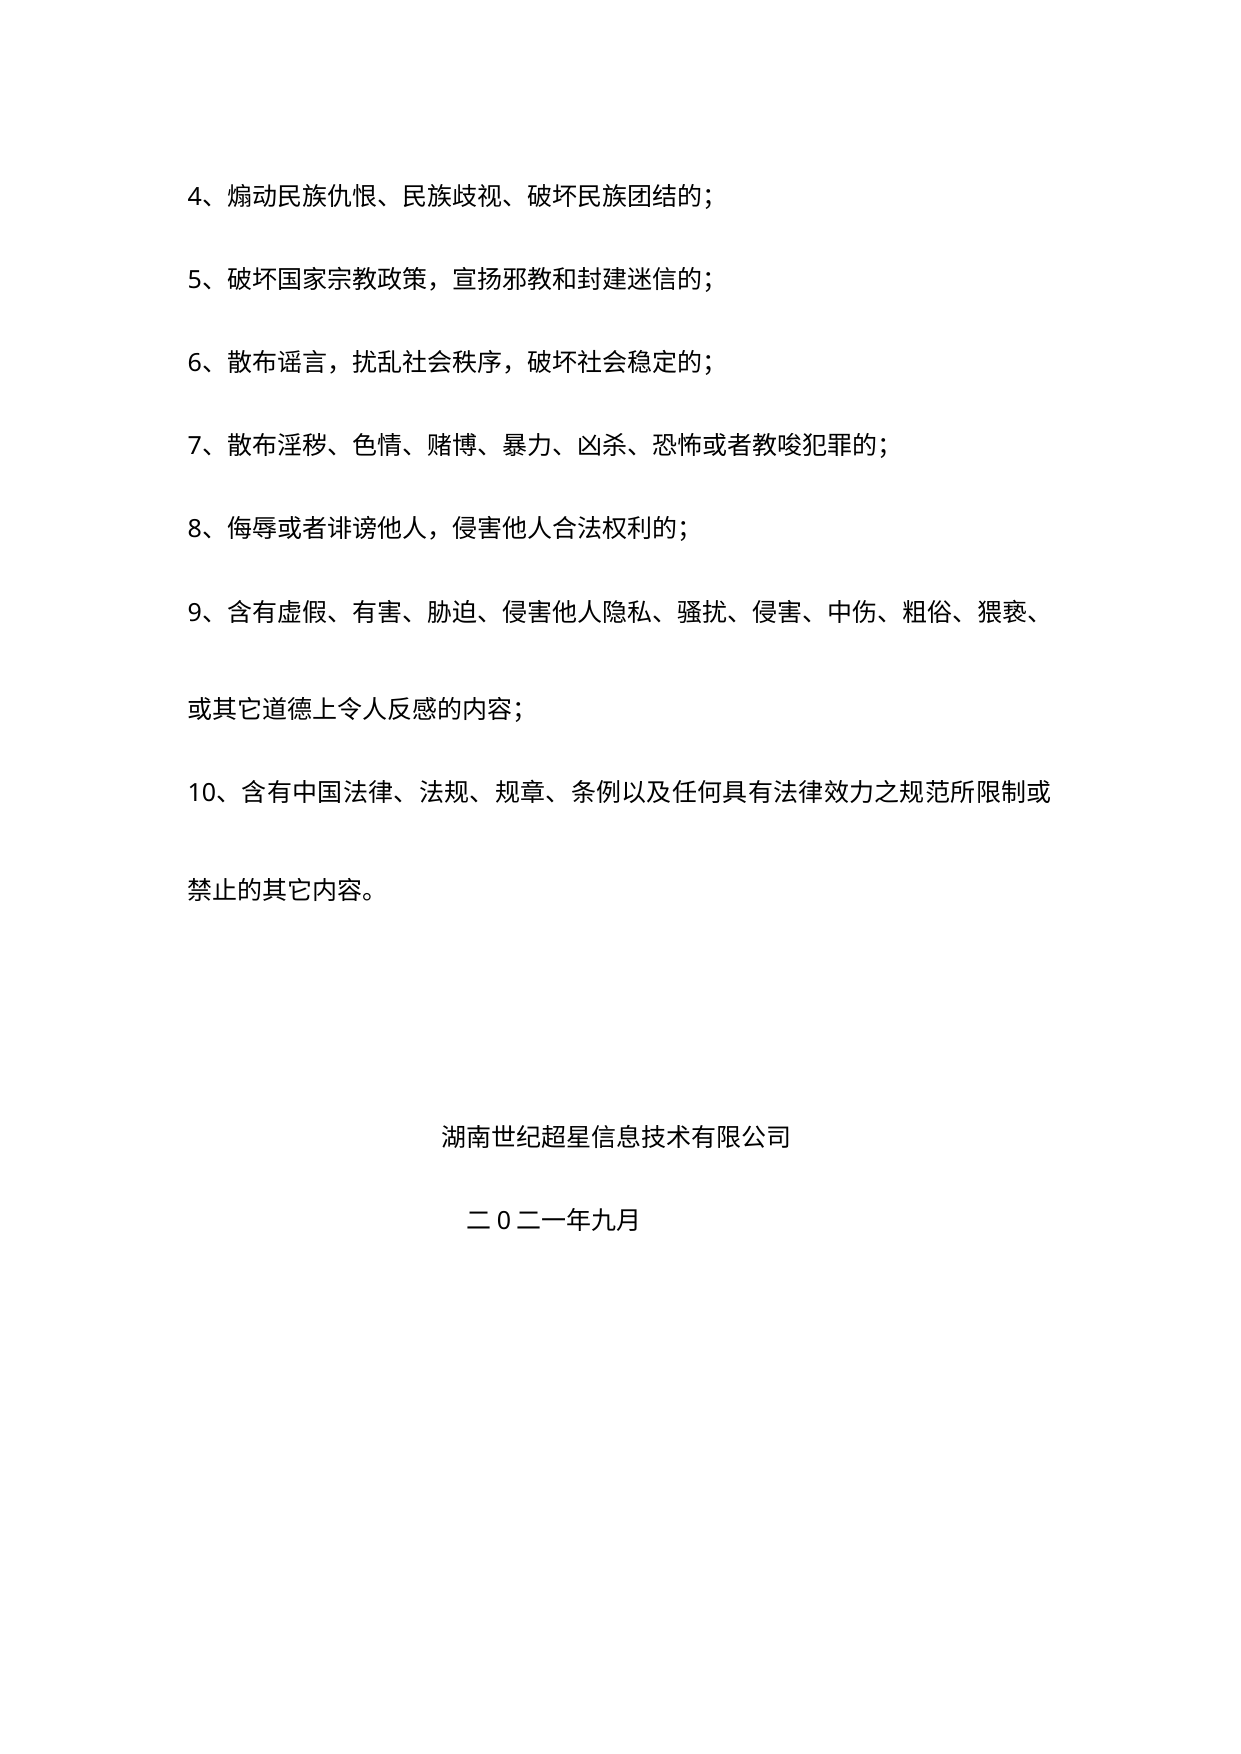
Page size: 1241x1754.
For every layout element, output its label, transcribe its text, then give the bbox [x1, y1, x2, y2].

text 7、散布淫秽、色情、赌博、暴力、凶杀、恐怖或者教唆犯罪的； [187, 411, 1053, 476]
text 湖南世纪超星信息技术有限公司 [187, 1103, 1053, 1168]
text 6、散布谣言，扰乱社会秩序，破坏社会稳定的； [187, 328, 1053, 393]
text 二0二一年九月 [187, 1186, 1053, 1251]
text 9、含有虚假、有害、胁迫、侵害他人隐私、骚扰、侵害、中伤、粗俗、猥亵、或其它道德上令人反感的内容； [187, 578, 1053, 740]
text 10、含有中国法律、法规、规章、条例以及任何具有法律效力之规范所限制或禁止的其它内容。 [187, 758, 1053, 921]
text 5、破坏国家宗教政策，宣扬邪教和封建迷信的； [187, 245, 1053, 310]
text 4、煽动民族仇恨、民族歧视、破坏民族团结的； [187, 162, 1053, 227]
text 8、侮辱或者诽谤他人，侵害他人合法权利的； [187, 494, 1053, 559]
